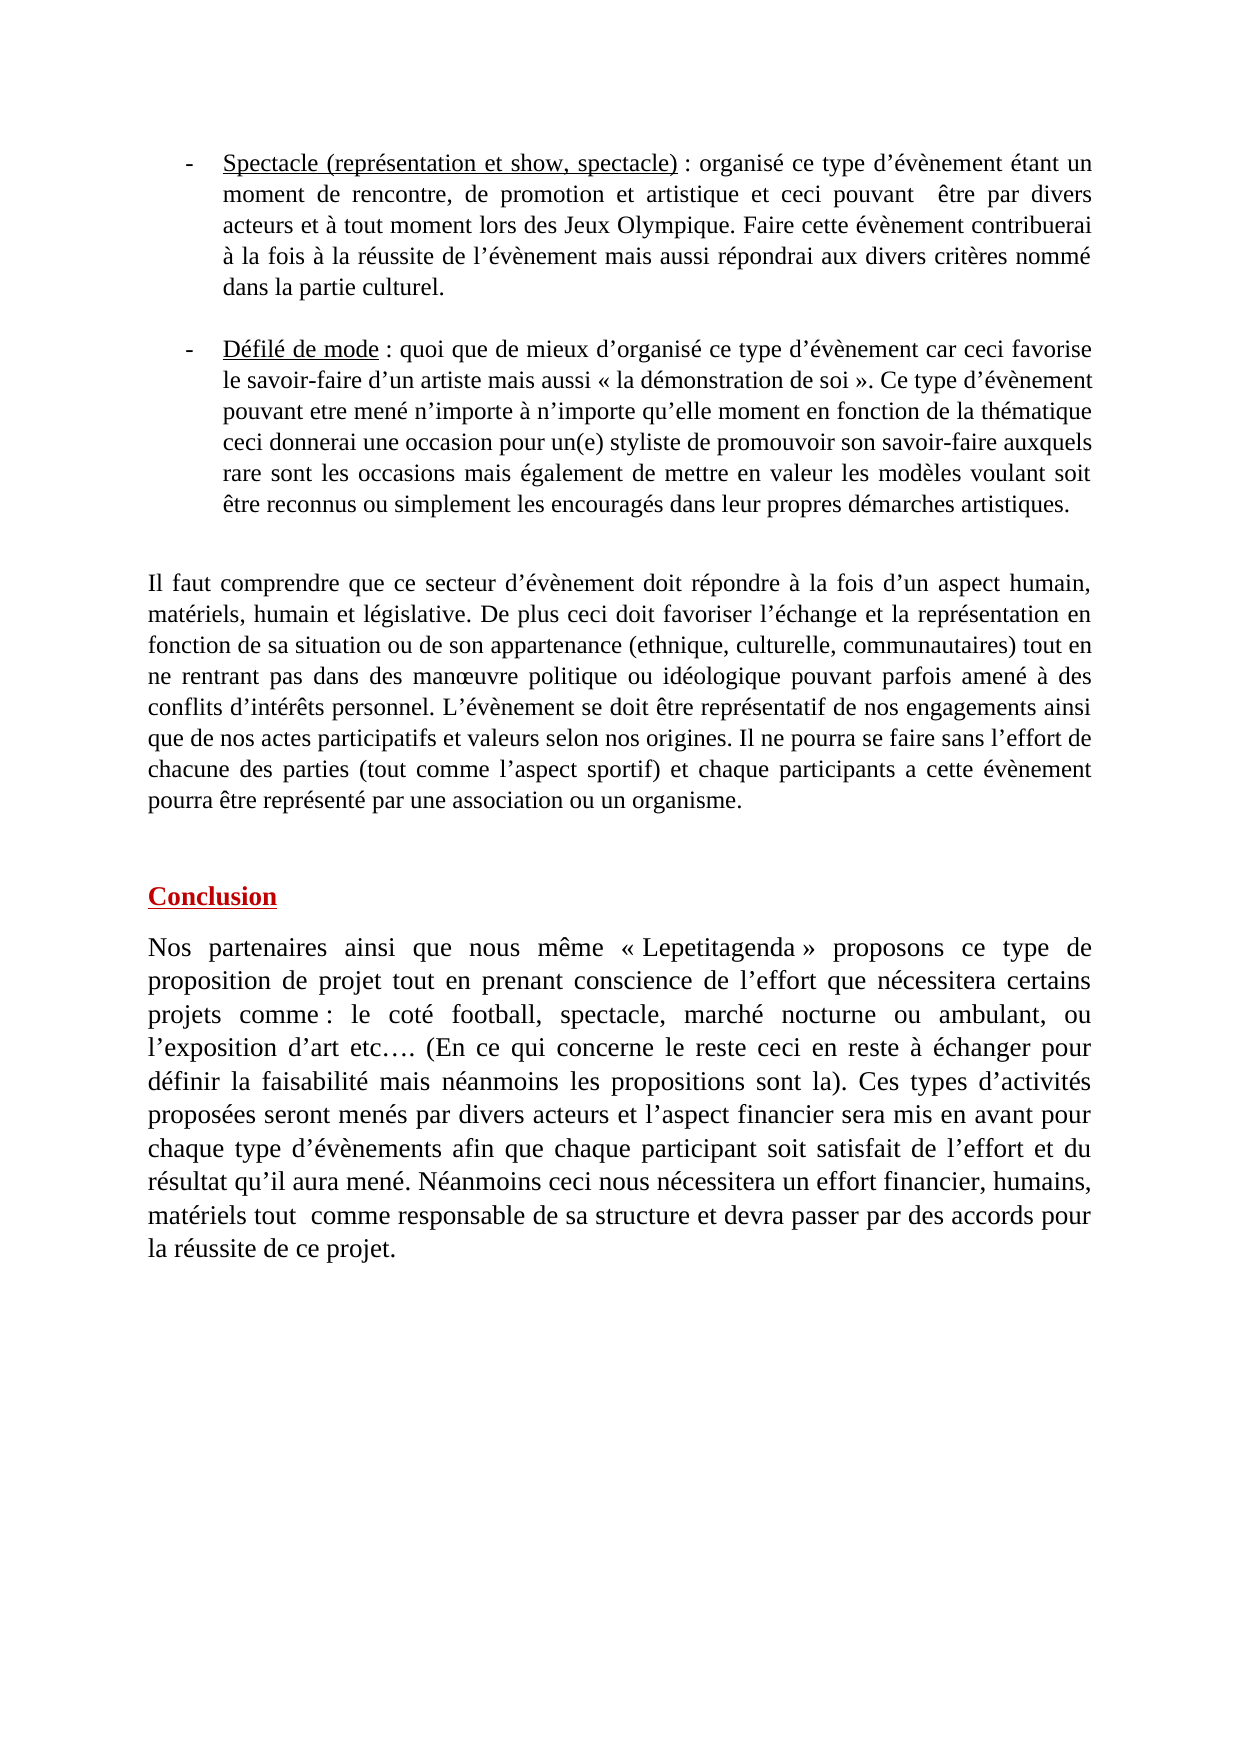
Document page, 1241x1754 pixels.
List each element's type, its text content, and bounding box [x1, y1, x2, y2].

text Conclusion [148, 881, 1093, 912]
list Défilé de mode : quoi que de mieux d’organisé ce type d’évènement car ceci favorise le savoir-faire d’un artiste mais aussi « la démonstration de soi ». Ce type d’évènement pouvant etre mené n’importe à n’importe qu’elle moment en fonction de la thématique ceci donnerai une occasion pour un(e) styliste de promouvoir son savoir-faire auxquels rare sont les occasions mais également de mettre en valeur les modèles voulant soit être reconnus ou simplement les encouragés dans leur propres démarches artistiques. [185, 334, 1093, 518]
list Spectacle (représentation et show, spectacle) : organisé ce type d’évènement étant un moment de rencontre, de promotion et artistique et ceci pouvant être par divers acteurs et à tout moment lors des Jeux Olympique. Faire cette évènement contribuerai à la fois à la réussite de l’évènement mais aussi répondrai aux divers critères nommé dans la partie culturel. [185, 148, 1093, 301]
text Nos partenaires ainsi que nous même « Lepetitagenda » proposons ce type de proposition de projet tout en prenant conscience de l’effort que nécessitera certains projets comme : le coté football, spectacle, marché nocturne ou ambulant, ou l’exposition d’art etc…. (En ce qui concerne le reste ceci en reste à échanger pour définir la faisabilité mais néanmoins les propositions sont la). Ces types d’activités proposées seront menés par divers acteurs et l’aspect financier sera mis en avant pour chaque type d’évènements afin que chaque participant soit satisfait de l’effort et du résultat qu’il aura mené. Néanmoins ceci nous nécessitera un effort financier, humains, matériels tout comme responsable de sa structure et devra passer par des accords pour la réussite de ce projet. [148, 931, 1093, 1264]
text Il faut comprendre que ce secteur d’évènement doit répondre à la fois d’un aspect humain, matériels, humain et législative. De plus ceci doit favoriser l’échange et la représentation en fonction de sa situation ou de son appartenance (ethnique, culturelle, communautaires) tout en ne rentrant pas dans des manœuvre politique ou idéologique pouvant parfois amené à des conflits d’intérêts personnel. L’évènement se doit être représentatif de nos engagements ainsi que de nos actes participatifs et valeurs selon nos origines. Il ne pourra se faire sans l’effort de chacune des parties (tout comme l’aspect sportif) et chaque participants a cette évènement pourra être représenté par une association ou un organisme. [148, 568, 1093, 814]
